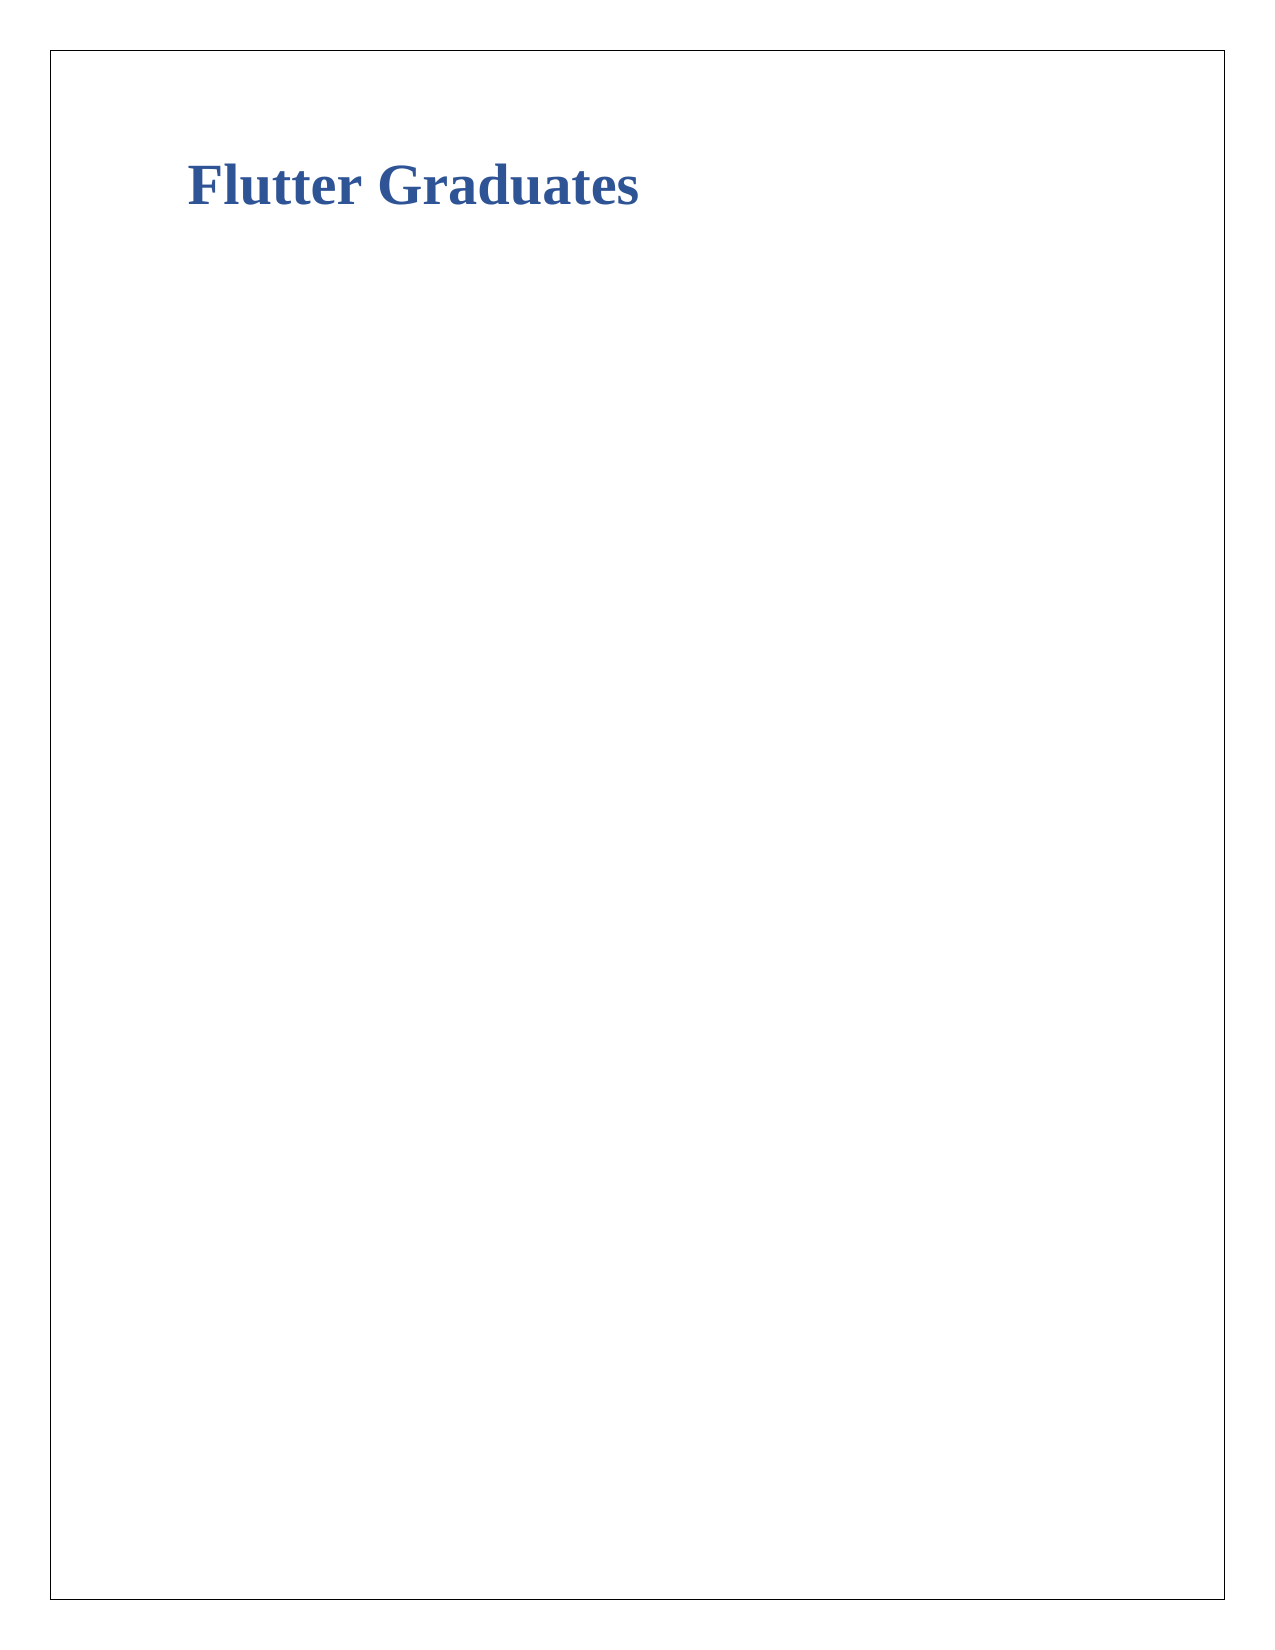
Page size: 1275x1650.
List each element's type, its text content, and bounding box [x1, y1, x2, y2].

text Flutter Graduates [187, 150, 1087, 217]
